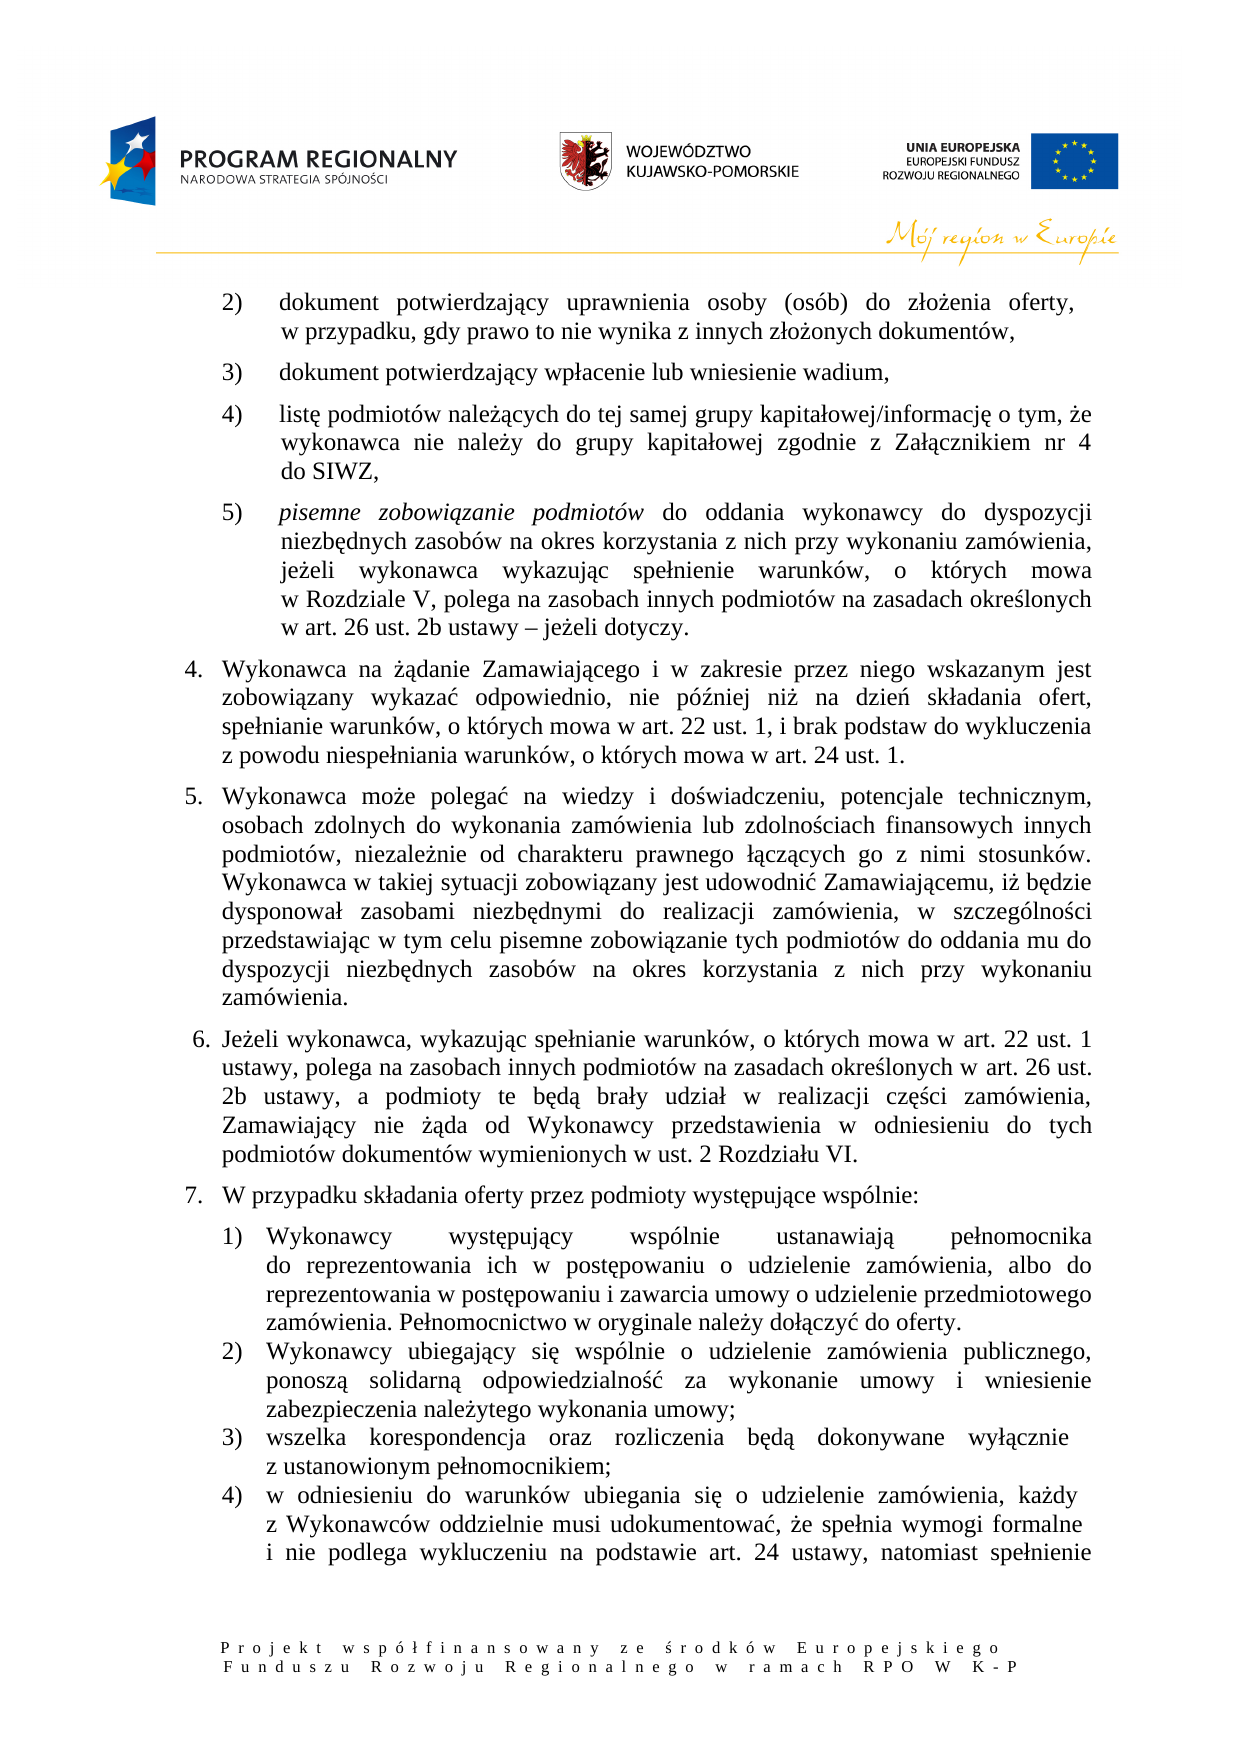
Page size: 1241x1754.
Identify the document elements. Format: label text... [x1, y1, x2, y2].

list wszelka korespondencja oraz rozliczenia będą dokonywane wyłącznie z ustanowionym pełnomocnikiem; [222, 1422, 1092, 1480]
list dokument potwierdzający wpłacenie lub wniesienie wadium, [222, 357, 1092, 386]
list Jeżeli wykonawca, wykazując spełnianie warunków, o których mowa w art. 22 ust. 1 ustawy, polega na zasobach innych podmiotów na zasadach określonych w art. 26 ust. 2b ustawy, a podmioty te będą brały udział w realizacji części zamówienia, Zamawiający nie żąda od Wykonawcy przedstawienia w odniesieniu do tych podmiotów dokumentów wymienionych w ust. 2 Rozdziału VI. [192, 1024, 1092, 1167]
list Wykonawcy występujący wspólnie ustanawiają pełnomocnika do reprezentowania ich w postępowaniu o udzielenie zamówienia, albo do reprezentowania w postępowaniu i zawarcia umowy o udzielenie przedmiotowego zamówienia. Pełnomocnictwo w oryginale należy dołączyć do oferty. [222, 1221, 1092, 1336]
list W przypadku składania oferty przez podmioty występujące wspólnie: [184, 1180, 1092, 1209]
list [222, 1480, 1092, 1566]
list Wykonawcy ubiegający się wspólnie o udzielenie zamówienia publicznego, ponoszą solidarną odpowiedzialność za wykonanie umowy i wniesienie zabezpieczenia należytego wykonania umowy; [222, 1336, 1092, 1422]
list Wykonawca może polegać na wiedzy i doświadczeniu, potencjale technicznym, osobach zdolnych do wykonania zamówienia lub zdolnościach finansowych innych podmiotów, niezależnie od charakteru prawnego łączących go z nimi stosunków. Wykonawca w takiej sytuacji zobowiązany jest udowodnić Zamawiającemu, iż będzie dysponował zasobami niezbędnymi do realizacji zamówienia, w szczególności przedstawiając w tym celu pisemne zobowiązanie tych podmiotów do oddania mu do dyspozycji niezbędnych zasobów na okres korzystania z nich przy wykonaniu zamówienia. [184, 781, 1092, 1011]
list dokument potwierdzający uprawnienia osoby (osób) do złożenia oferty, w przypadku, gdy prawo to nie wynika z innych złożonych dokumentów, [222, 78, 1092, 345]
list pisemne zobowiązanie podmiotów do oddania wykonawcy do dyspozycji niezbędnych zasobów na okres korzystania z nich przy wykonaniu zamówienia, jeżeli wykonawca wykazując spełnienie warunków, o których mowa w Rozdziale V, polega na zasobach innych podmiotów na zasadach określonych w art. 26 ust. 2b ustawy – jeżeli dotyczy. [222, 497, 1092, 641]
list listę podmiotów należących do tej samej grupy kapitałowej/informację o tym, że wykonawca nie należy do grupy kapitałowej zgodnie z Załącznikiem nr 4 do SIWZ, [222, 399, 1092, 485]
picture [17, 46, 1182, 288]
list Wykonawca na żądanie Zamawiającego i w zakresie przez niego wskazanym jest zobowiązany wykazać odpowiednio, nie później niż na dzień składania ofert, spełnianie warunków, o których mowa w art. 22 ust. 1, i brak podstaw do wykluczenia z powodu niespełniania warunków, o których mowa w art. 24 ust. 1. [184, 654, 1092, 769]
